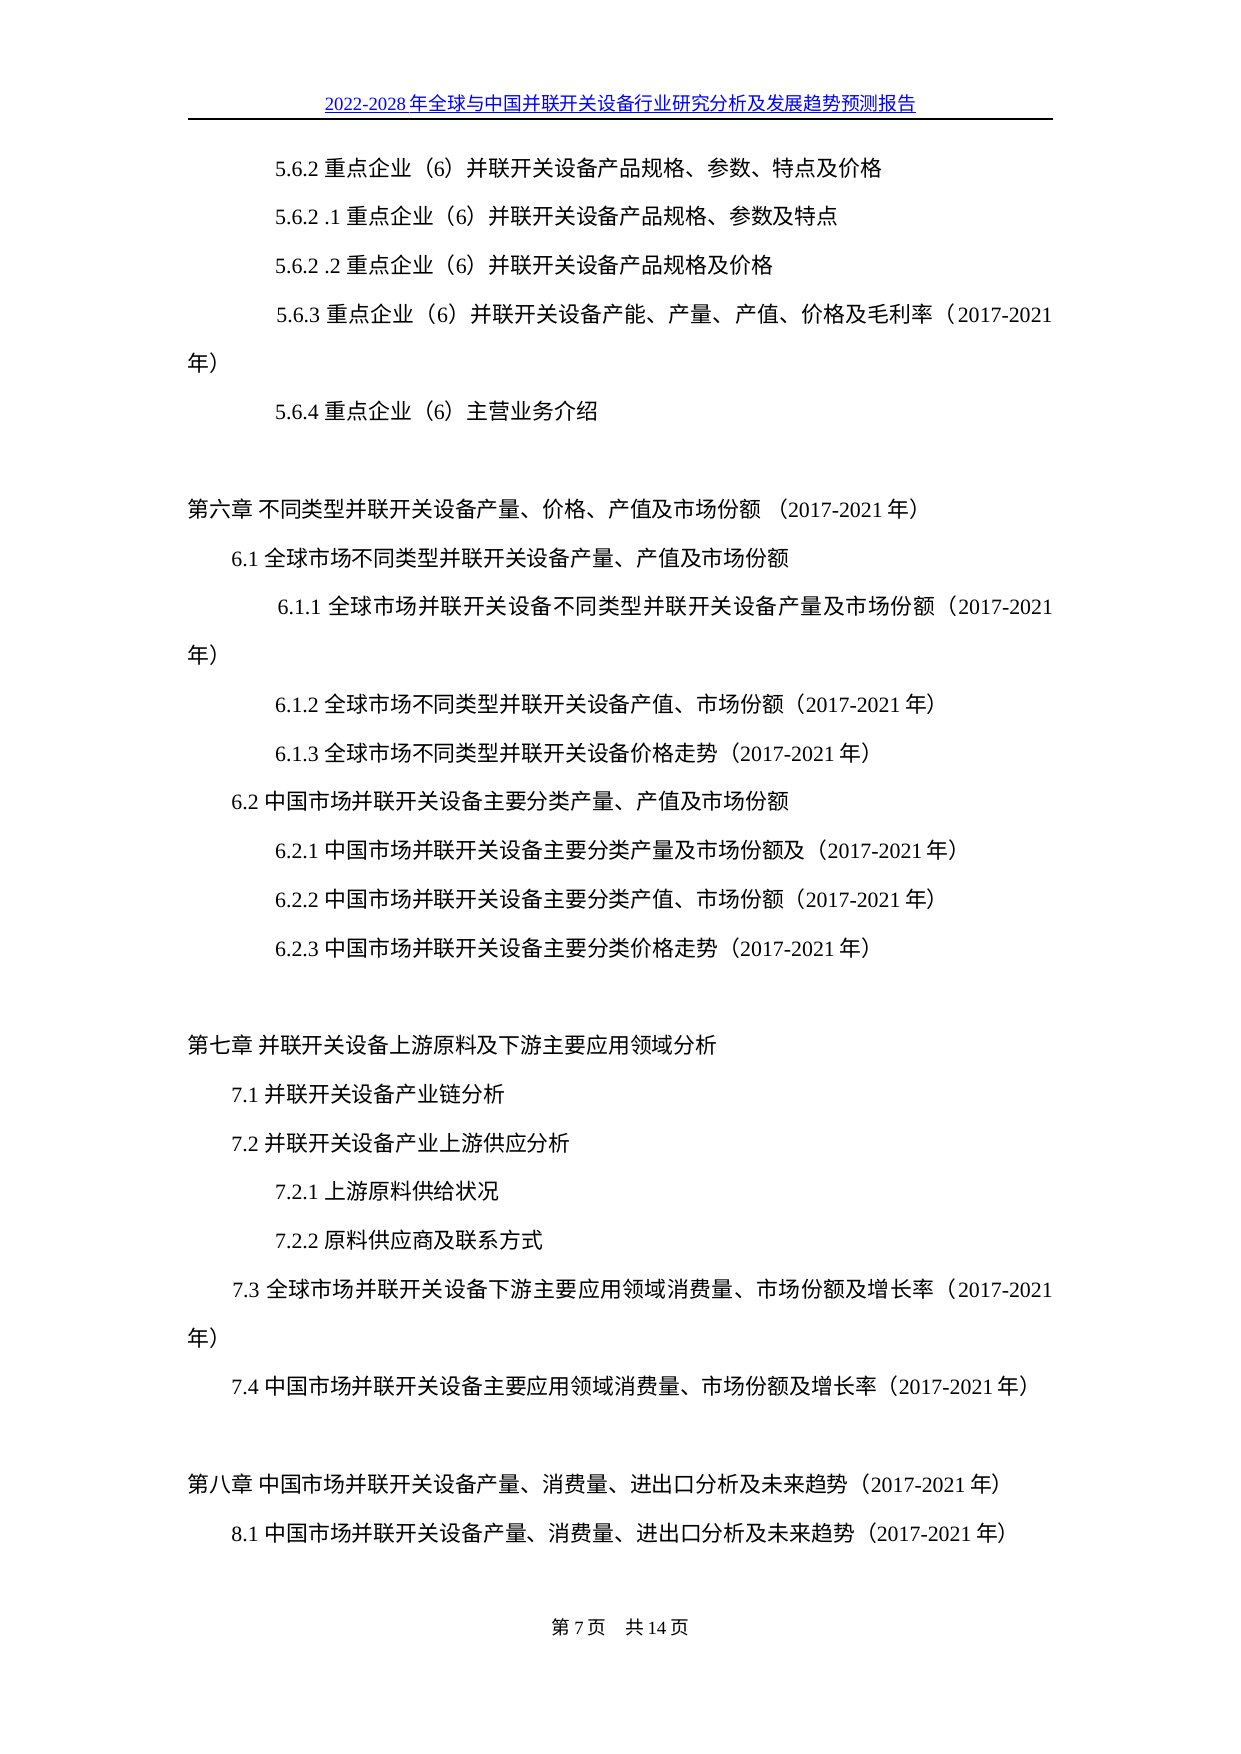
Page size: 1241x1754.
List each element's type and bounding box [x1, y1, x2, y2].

text [187, 150, 1053, 1548]
